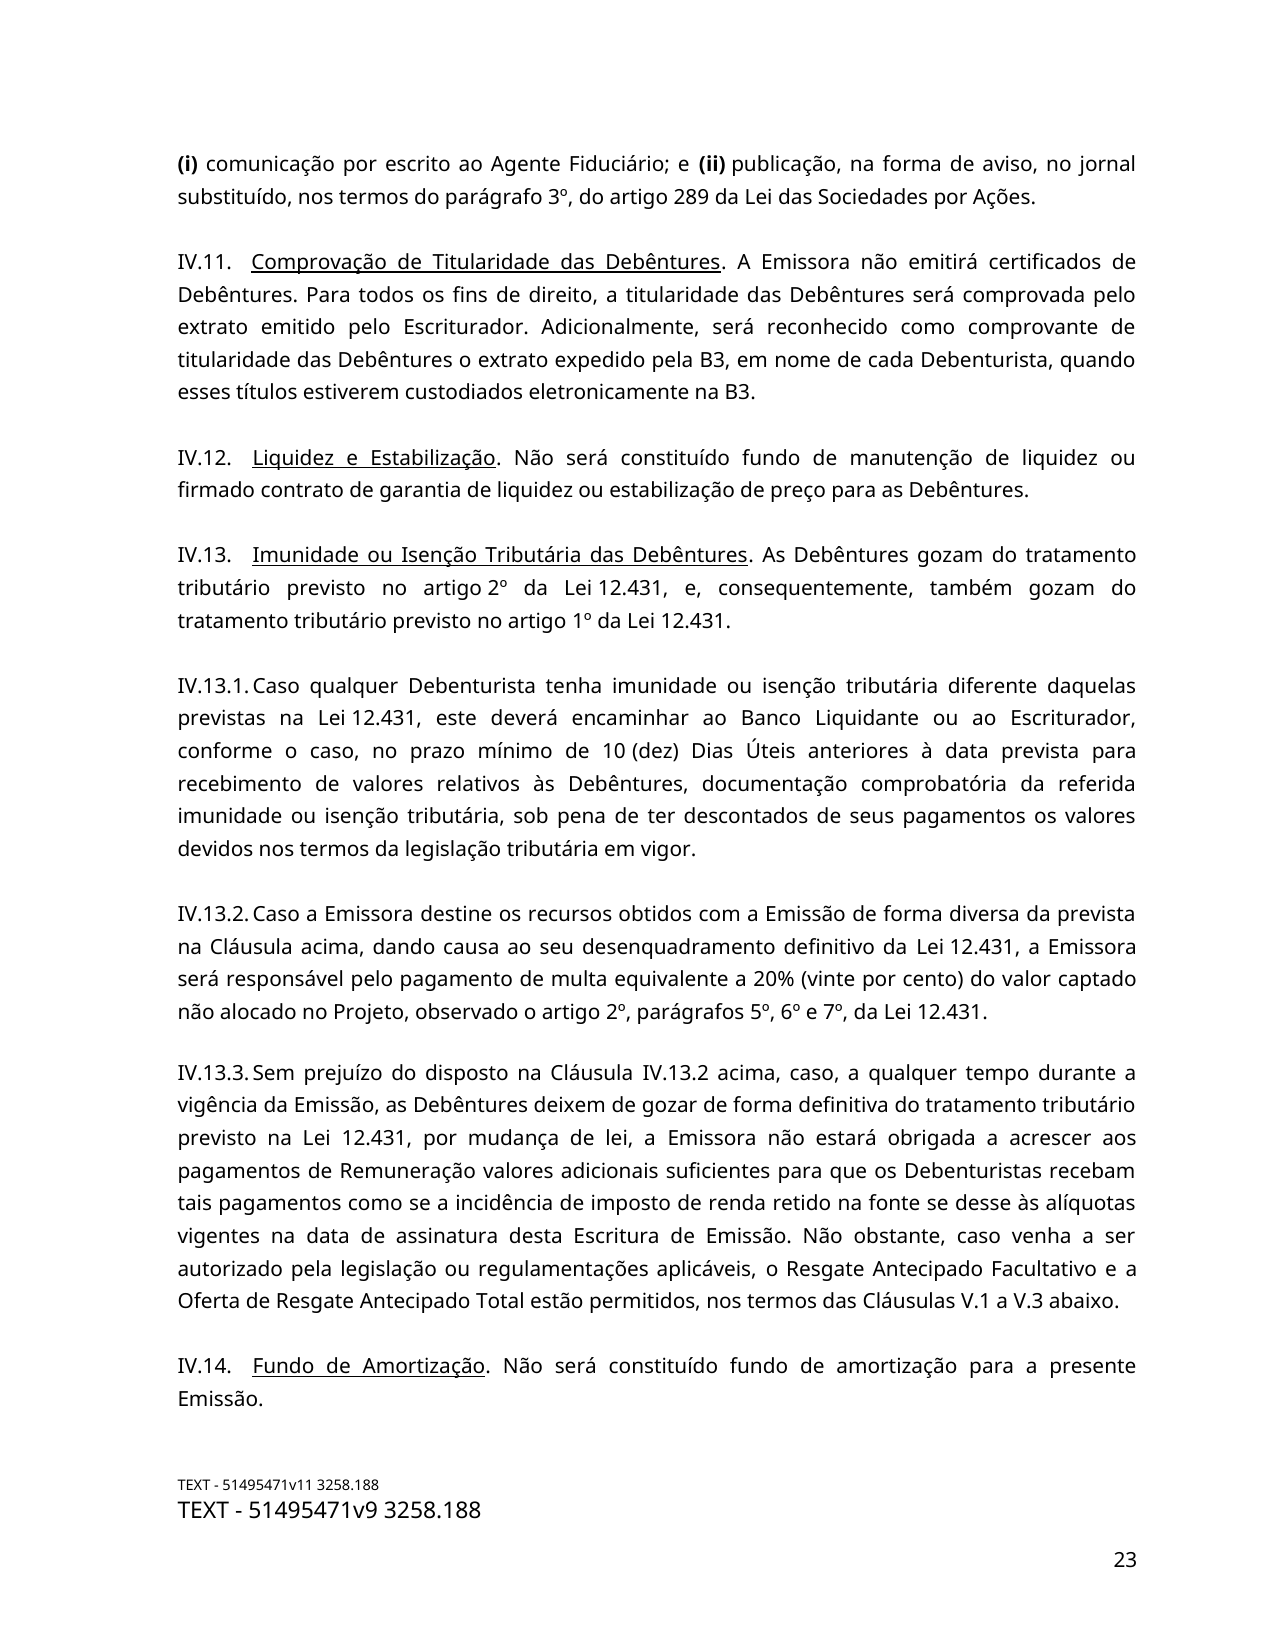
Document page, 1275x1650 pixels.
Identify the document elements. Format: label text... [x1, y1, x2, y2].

list Sem prejuízo do disposto na Cláusula 4.13.2 acima, caso, a qualquer tempo durante a vigência da Emissão, as Debêntures deixem de gozar de forma definitiva do tratamento tributário previsto na Lei 12.431, por mudança de lei, a Emissora não estará obrigada a acrescer aos pagamentos de Remuneração valores adicionais suficientes para que os Debenturistas recebam tais pagamentos como se a incidência de imposto de renda retido na fonte se desse às alíquotas vigentes na data de assinatura desta Escritura de Emissão. Não obstante, caso venha a ser autorizado pela legislação ou regulamentações aplicáveis, o Resgate Antecipado Facultativo e a Oferta de Resgate Antecipado Total estão permitidos, nos termos das Cláusulas 5.1 a 5.3 abaixo. [177, 1058, 1137, 1315]
list Comprovação de Titularidade das Debêntures. A Emissora não emitirá certificados de Debêntures. Para todos os fins de direito, a titularidade das Debêntures será comprovada pelo extrato emitido pelo Escriturador. Adicionalmente, será reconhecido como comprovante de titularidade das Debêntures o extrato expedido pela B3, em nome de cada Debenturista, quando esses títulos estiverem custodiados eletronicamente na B3. [177, 247, 1137, 406]
list Imunidade ou Isenção Tributária das Debêntures. As Debêntures gozam do tratamento tributário previsto no artigo 2º da Lei 12.431, e, consequentemente, também gozam do tratamento tributário previsto no artigo 1º da Lei 12.431. [177, 541, 1137, 634]
list Caso qualquer Debenturista tenha imunidade ou isenção tributária diferente daquelas previstas na Lei 12.431, este deverá encaminhar ao Banco Liquidante ou ao Escriturador, conforme o caso, no prazo mínimo de 10 (dez) Dias Úteis anteriores à data prevista para recebimento de valores relativos às Debêntures, documentação comprobatória da referida imunidade ou isenção tributária, sob pena de ter descontados de seus pagamentos os valores devidos nos termos da legislação tributária em vigor. [177, 671, 1137, 862]
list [177, 149, 1137, 210]
list Caso a Emissora destine os recursos obtidos com a Emissão de forma diversa da prevista na Cláusula 3.4 acima, dando causa ao seu desenquadramento definitivo da Lei 12.431, a Emissora será responsável pelo pagamento de multa equivalente a 20% (vinte por cento) do valor captado não alocado no Projeto, observado o artigo 2º, parágrafos 5º, 6º e 7º, da Lei 12.431. [177, 899, 1137, 1025]
list Liquidez e Estabilização. Não será constituído fundo de manutenção de liquidez ou firmado contrato de garantia de liquidez ou estabilização de preço para as Debêntures. [177, 443, 1137, 504]
list Fundo de Amortização. Não será constituído fundo de amortização para a presente Emissão. [177, 1351, 1137, 1412]
